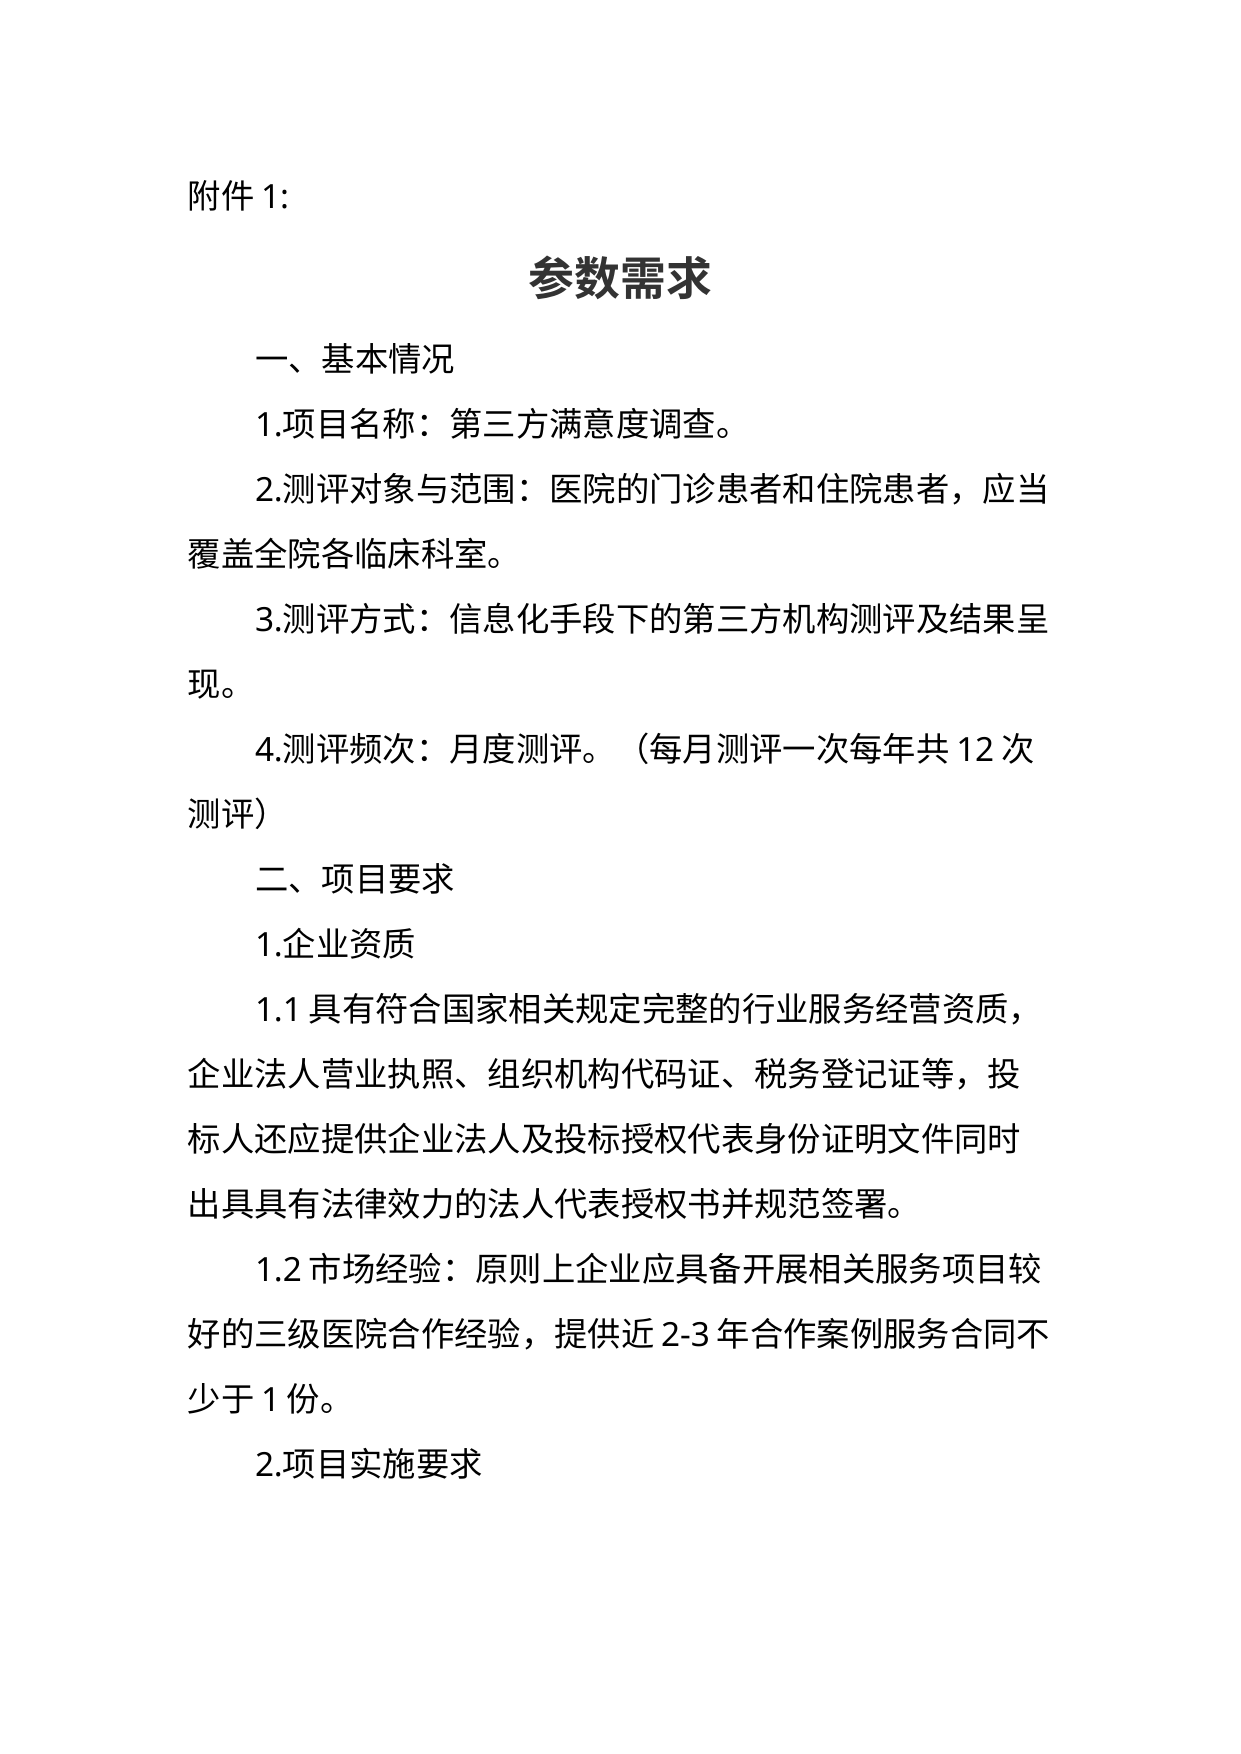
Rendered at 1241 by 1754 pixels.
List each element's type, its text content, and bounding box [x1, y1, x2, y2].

text 4.测评频次：月度测评。（每月测评一次每年共12次测评） [187, 714, 1053, 844]
text 一、基本情况 [187, 324, 1053, 389]
text 1.1具有符合国家相关规定完整的行业服务经营资质，企业法人营业执照、组织机构代码证、税务登记证等，投标人还应提供企业法人及投标授权代表身份证明文件同时出具具有法律效力的法人代表授权书并规范签署。 [187, 974, 1053, 1234]
text 1.企业资质 [187, 909, 1053, 974]
text 参数需求 [187, 227, 1053, 324]
text 3.测评方式：信息化手段下的第三方机构测评及结果呈现。 [187, 584, 1053, 714]
text 二、项目要求 [187, 844, 1053, 909]
text 1.2市场经验：原则上企业应具备开展相关服务项目较好的三级医院合作经验，提供近2-3年合作案例服务合同不少于1份。 [187, 1234, 1053, 1429]
text 2.项目实施要求 [187, 1429, 1053, 1494]
text 2.测评对象与范围：医院的门诊患者和住院患者，应当覆盖全院各临床科室。 [187, 454, 1053, 584]
text 附件1: [187, 162, 1053, 227]
text 1.项目名称：第三方满意度调查。 [187, 389, 1053, 454]
